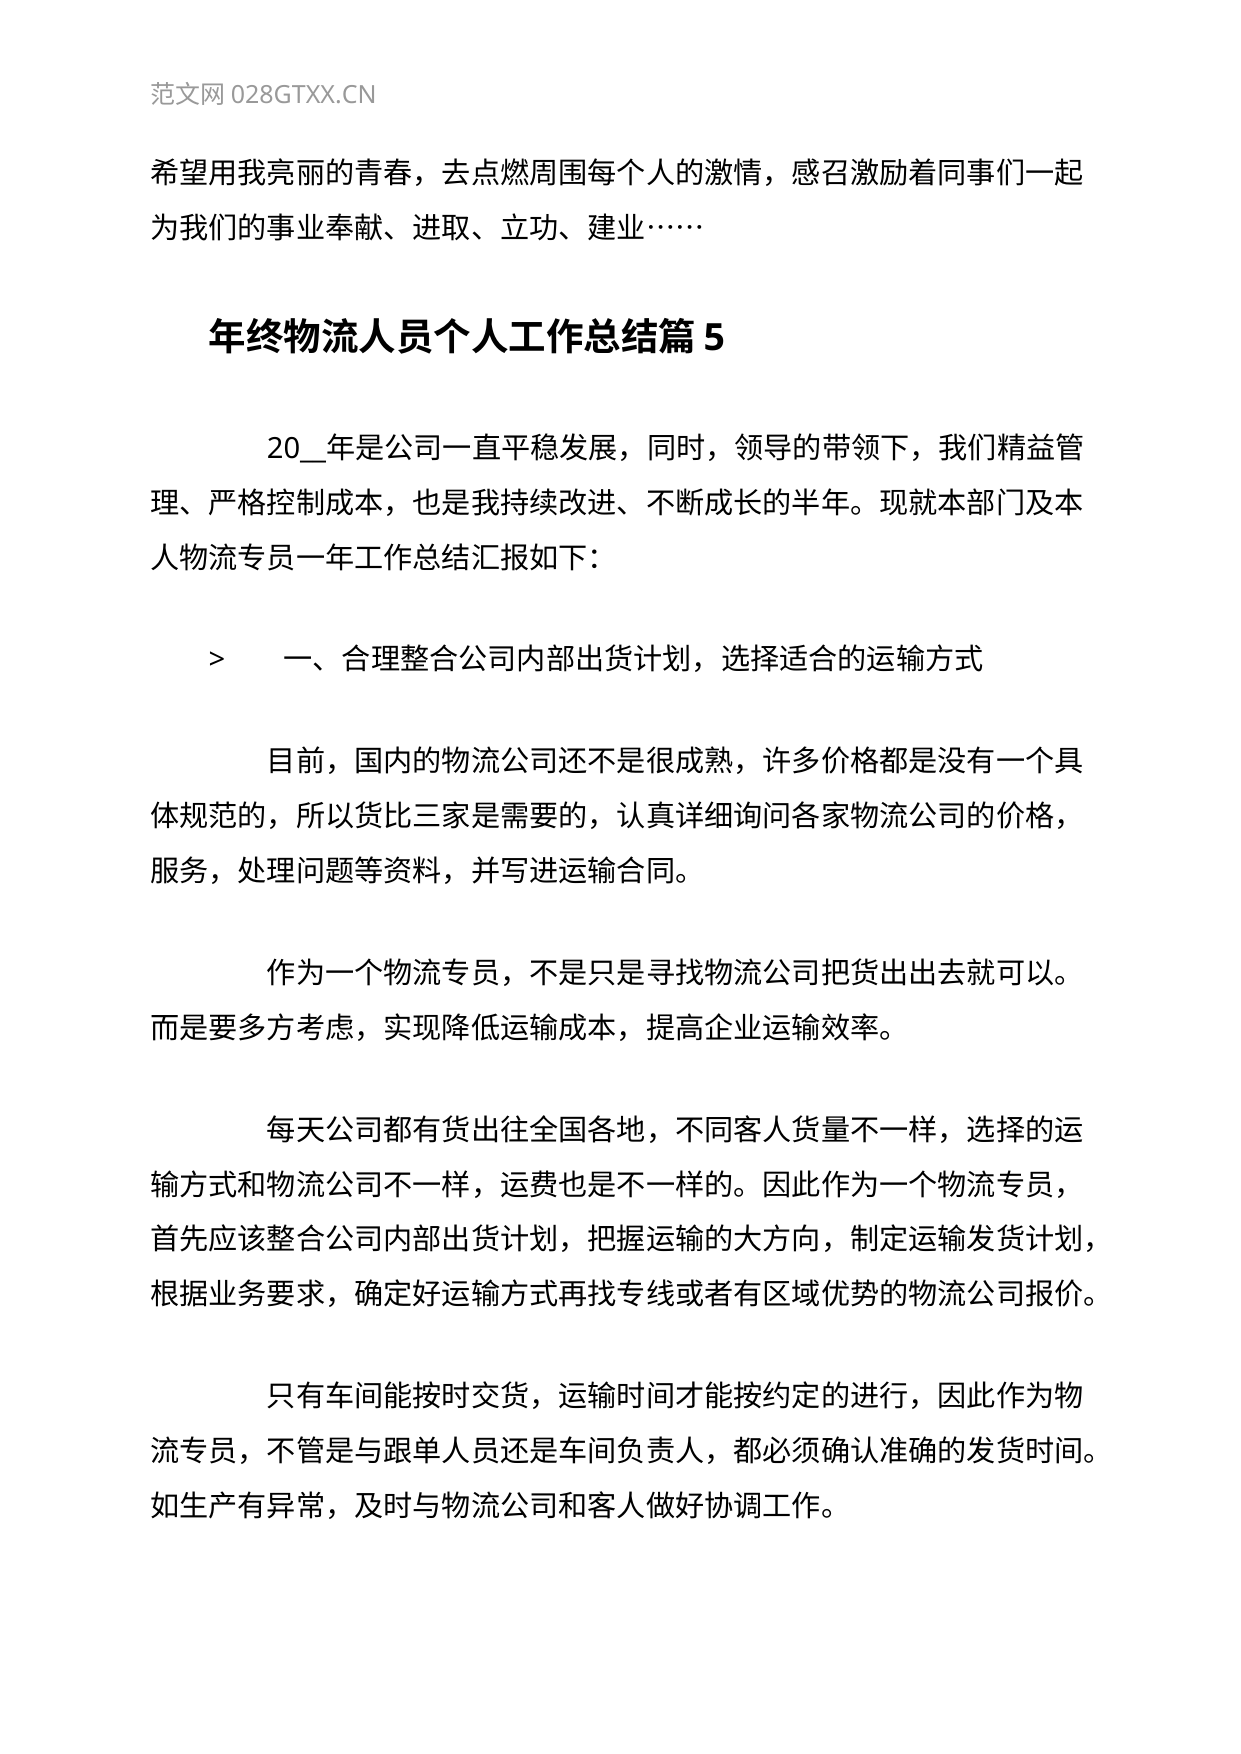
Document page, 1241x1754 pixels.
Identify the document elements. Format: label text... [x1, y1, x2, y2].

text 每天公司都有货出往全国各地，不同客人货量不一样，选择的运输方式和物流公司不一样，运费也是不一样的。因此作为一个物流专员，首先应该整合公司内部出货计划，把握运输的大方向，制定运输发货计划，根据业务要求，确定好运输方式再找专线或者有区域优势的物流公司报价。 [150, 1106, 1090, 1313]
text 20__年是公司一直平稳发展，同时，领导的带领下，我们精益管理、严格控制成本，也是我持续改进、不断成长的半年。现就本部门及本人物流专员一年工作总结汇报如下： [150, 424, 1090, 576]
text 只有车间能按时交货，运输时间才能按约定的进行，因此作为物流专员，不管是与跟单人员还是车间负责人，都必须确认准确的发货时间。如生产有异常，及时与物流公司和客人做好协调工作。 [150, 1373, 1090, 1525]
text > 一、合理整合公司内部出货计划，选择适合的运输方式 [150, 636, 1090, 678]
text 作为一个物流专员，不是只是寻找物流公司把货出出去就可以。而是要多方考虑，实现降低运输成本，提高企业运输效率。 [150, 949, 1090, 1047]
text 目前，国内的物流公司还不是很成熟，许多价格都是没有一个具体规范的，所以货比三家是需要的，认真详细询问各家物流公司的价格，服务，处理问题等资料，并写进运输合同。 [150, 738, 1090, 890]
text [150, 150, 1090, 247]
text 年终物流人员个人工作总结篇5 [150, 307, 1090, 361]
